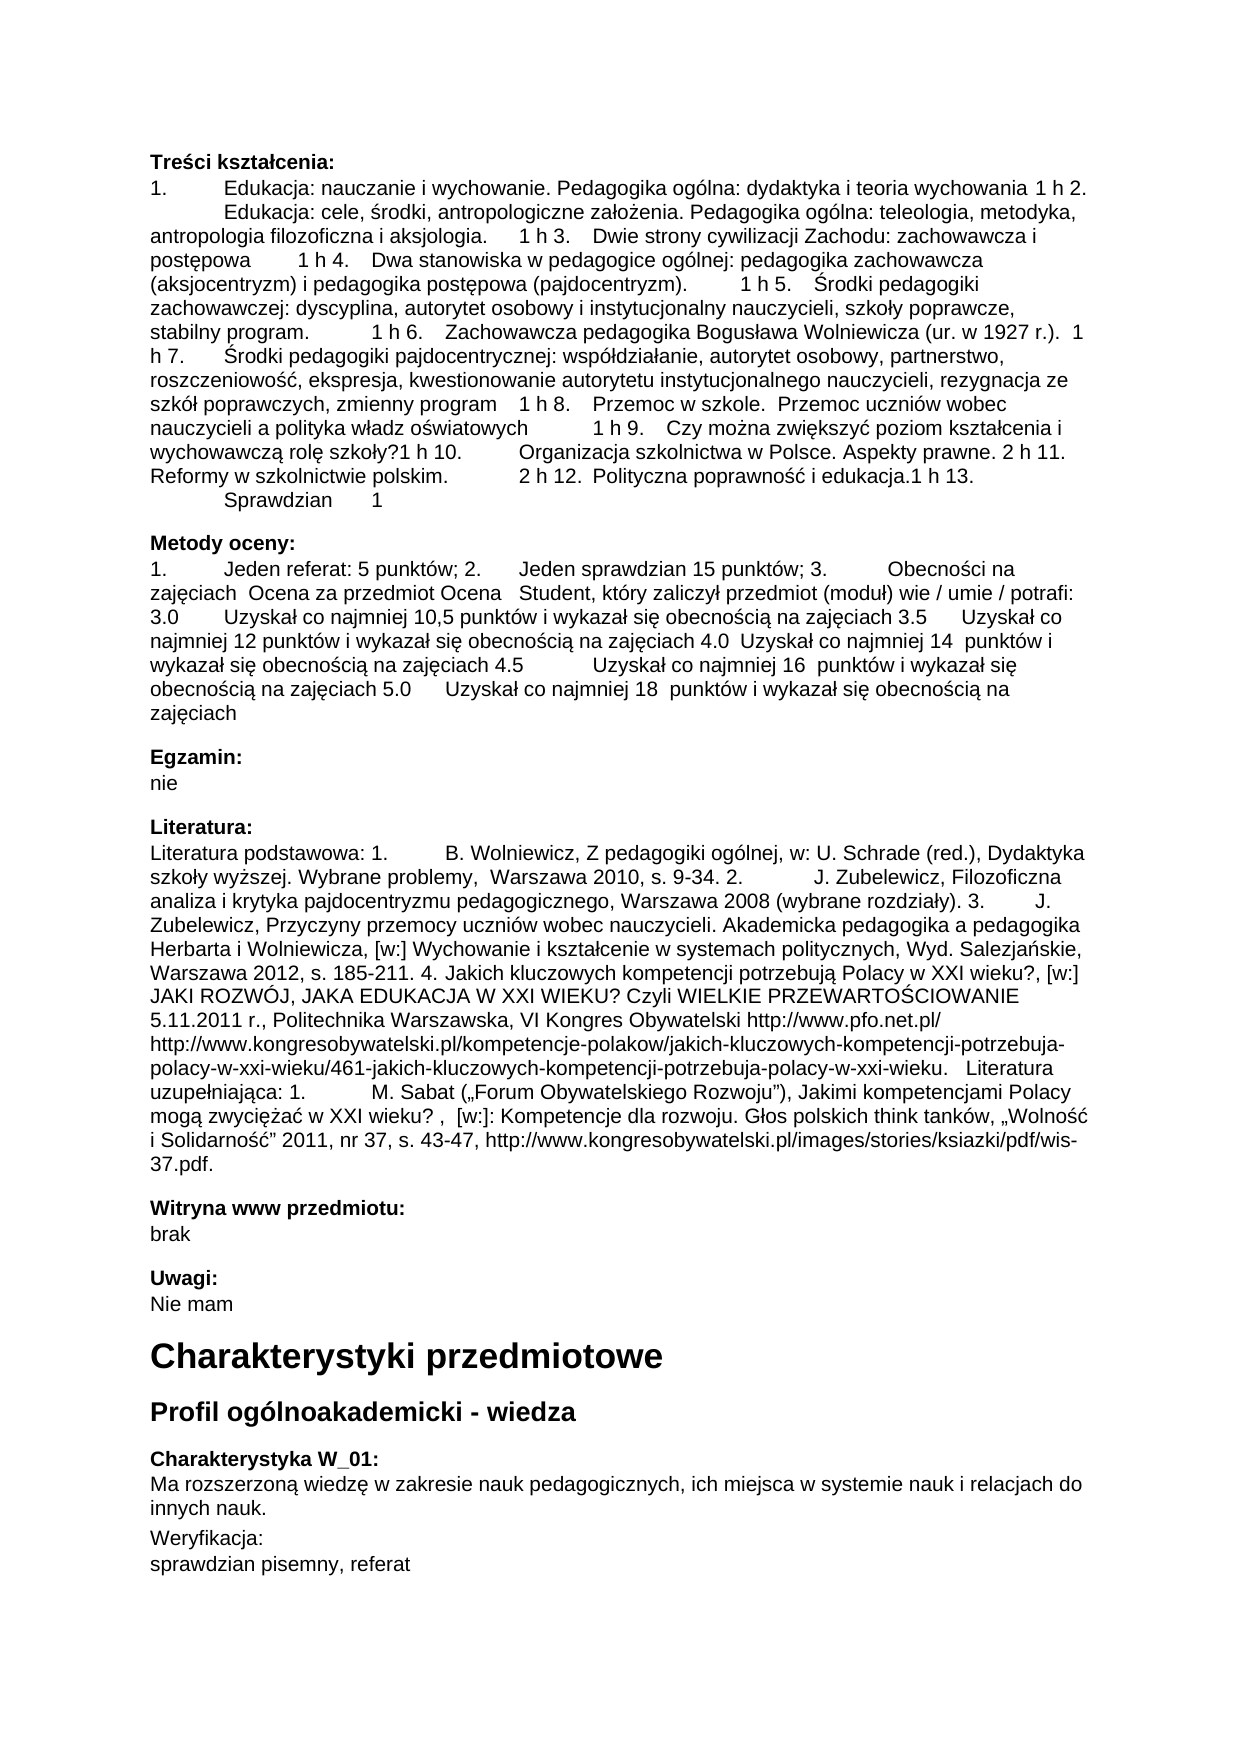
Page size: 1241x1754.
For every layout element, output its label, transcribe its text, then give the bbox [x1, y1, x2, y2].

text brak [150, 1222, 1090, 1246]
text Nie mam [150, 1292, 1090, 1316]
subtitle Charakterystyki przedmiotowe [150, 1335, 1090, 1376]
text sprawdzian pisemny, referat [150, 1552, 1090, 1576]
text Metody oceny: [150, 531, 1090, 555]
text 1. Jeden referat: 5 punktów; 2. Jeden sprawdzian 15 punktów; 3. Obecności na zajęciach Ocena za przedmiot Ocena Student, który zaliczył przedmiot (moduł) wie / umie / potrafi: 3.0 Uzyskał co najmniej 10,5 punktów i wykazał się obecnością na zajęciach 3.5 Uzyskał co najmniej 12 punktów i wykazał się obecnością na zajęciach 4.0 Uzyskał co najmniej 14 punktów i wykazał się obecnością na zajęciach 4.5 Uzyskał co najmniej 16 punktów i wykazał się obecnością na zajęciach 5.0 Uzyskał co najmniej 18 punktów i wykazał się obecnością na zajęciach [150, 557, 1090, 725]
text Literatura: [150, 814, 1090, 838]
text Treści kształcenia: [150, 150, 1090, 174]
subtitle Profil ogólnoakademicki - wiedza [150, 1396, 1090, 1427]
text Ma rozszerzoną wiedzę w zakresie nauk pedagogicznych, ich miejsca w systemie nauk i relacjach do innych nauk. [150, 1472, 1090, 1520]
text nie [150, 771, 1090, 795]
text Egzamin: [150, 745, 1090, 769]
text 1. Edukacja: nauczanie i wychowanie. Pedagogika ogólna: dydaktyka i teoria wychowania 1 h 2. Edukacja: cele, środki, antropologiczne założenia. Pedagogika ogólna: teleologia, metodyka, antropologia filozoficzna i aksjologia. 1 h 3. Dwie strony cywilizacji Zachodu: zachowawcza i postępowa 1 h 4. Dwa stanowiska w pedagogice ogólnej: pedagogika zachowawcza (aksjocentryzm) i pedagogika postępowa (pajdocentryzm). 1 h 5. Środki pedagogiki zachowawczej: dyscyplina, autorytet osobowy i instytucjonalny nauczycieli, szkoły poprawcze, stabilny program. 1 h 6. Zachowawcza pedagogika Bogusława Wolniewicza (ur. w 1927 r.). 1 h 7. Środki pedagogiki pajdocentrycznej: współdziałanie, autorytet osobowy, partnerstwo, roszczeniowość, ekspresja, kwestionowanie autorytetu instytucjonalnego nauczycieli, rezygnacja ze szkół poprawczych, zmienny program 1 h 8. Przemoc w szkole. Przemoc uczniów wobec nauczycieli a polityka władz oświatowych 1 h 9. Czy można zwiększyć poziom kształcenia i wychowawczą rolę szkoły?1 h 10. Organizacja szkolnictwa w Polsce. Aspekty prawne. 2 h 11. Reformy w szkolnictwie polskim. 2 h 12. Polityczna poprawność i edukacja.1 h 13. Sprawdzian 1 [150, 176, 1090, 511]
text Uwagi: [150, 1266, 1090, 1289]
text Literatura podstawowa: 1. B. Wolniewicz, Z pedagogiki ogólnej, w: U. Schrade (red.), Dydaktyka szkoły wyższej. Wybrane problemy, Warszawa 2010, s. 9-34. 2. J. Zubelewicz, Filozoficzna analiza i krytyka pajdocentryzmu pedagogicznego, Warszawa 2008 (wybrane rozdziały). 3. J. Zubelewicz, Przyczyny przemocy uczniów wobec nauczycieli. Akademicka pedagogika a pedagogika Herbarta i Wolniewicza, [w:] Wychowanie i kształcenie w systemach politycznych, Wyd. Salezjańskie, Warszawa 2012, s. 185-211. 4. Jakich kluczowych kompetencji potrzebują Polacy w XXI wieku?, [w:] JAKI ROZWÓJ, JAKA EDUKACJA W XXI WIEKU? Czyli WIELKIE PRZEWARTOŚCIOWANIE 5.11.2011 r., Politechnika Warszawska, VI Kongres Obywatelski http://www.pfo.net.pl/ http://www.kongresobywatelski.pl/kompetencje-polakow/jakich-kluczowych-kompetencji-potrzebuja-polacy-w-xxi-wieku/461-jakich-kluczowych-kompetencji-potrzebuja-polacy-w-xxi-wieku. Literatura uzupełniająca: 1. M. Sabat („Forum Obywatelskiego Rozwoju”), Jakimi kompetencjami Polacy mogą zwyciężać w XXI wieku? , [w:]: Kompetencje dla rozwoju. Głos polskich think tanków, „Wolność i Solidarność” 2011, nr 37, s. 43-47, http://www.kongresobywatelski.pl/images/stories/ksiazki/pdf/wis-37.pdf. [150, 841, 1090, 1176]
text Weryfikacja: [150, 1526, 1090, 1550]
text Witryna www przedmiotu: [150, 1196, 1090, 1220]
text Charakterystyka W_01: [150, 1447, 1090, 1471]
